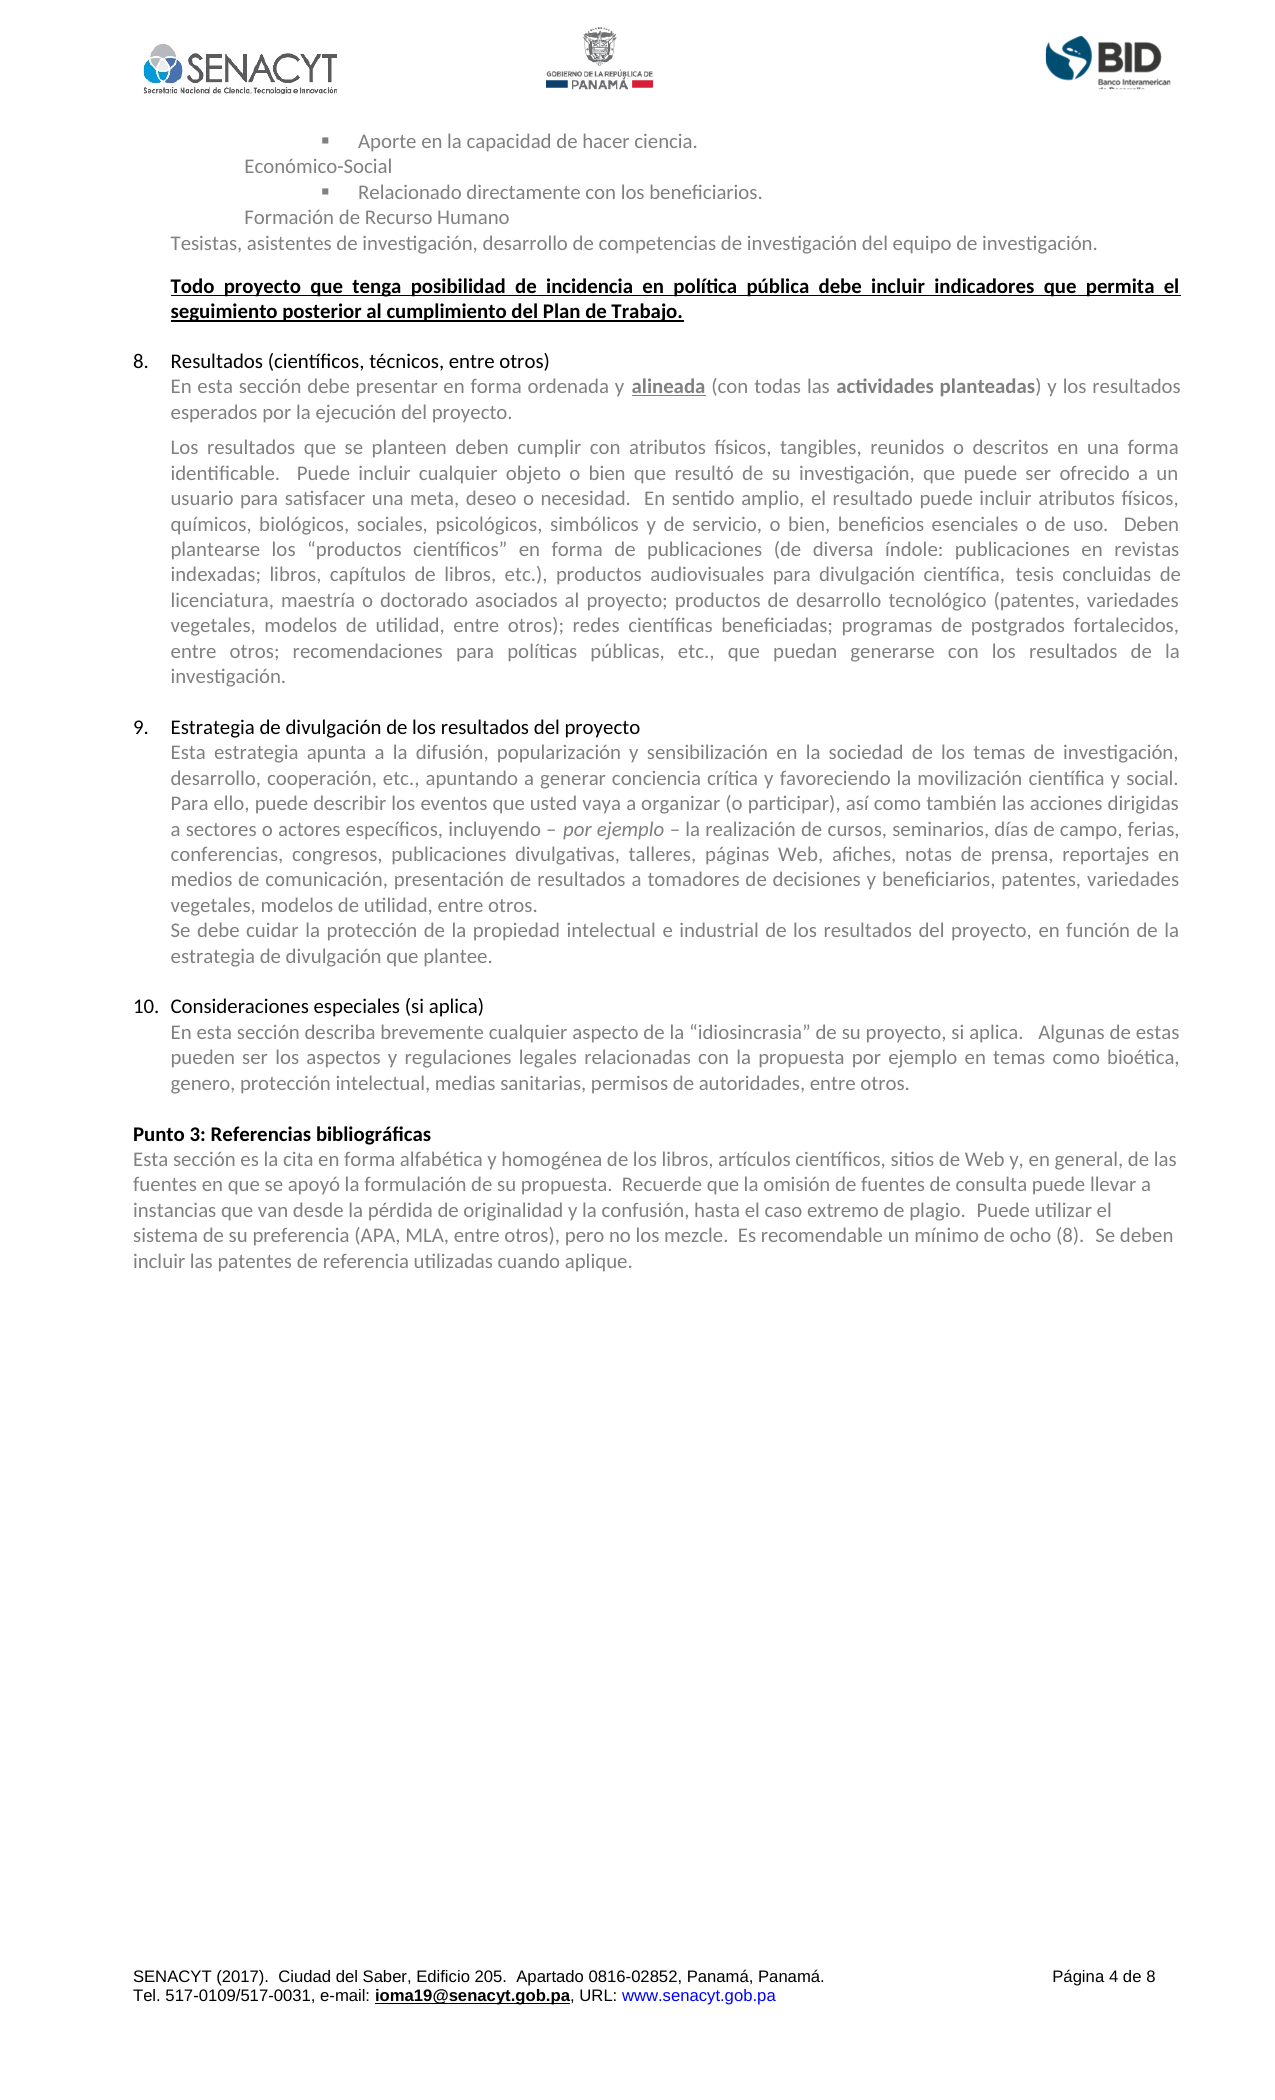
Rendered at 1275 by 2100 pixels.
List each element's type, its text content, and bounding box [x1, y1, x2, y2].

list En esta sección debe presentar en forma ordenada y alineada (con todas las actividades planteadas) y los resultados esperados por la ejecución del proyecto. [170, 373, 1181, 424]
text Formación de Recurso Humano [243, 204, 1181, 230]
list Consideraciones especiales (si aplica) [133, 994, 1181, 1019]
list Aporte en la capacidad de hacer ciencia. [320, 128, 1181, 154]
text Esta estrategia apunta a la difusión, popularización y sensibilización en la sociedad de los temas de investigación, desarrollo, cooperación, etc., apuntando a generar conciencia crítica y favoreciendo la movilización científica y social. Para ello, puede describir los eventos que usted vaya a organizar (o participar), así como también las acciones dirigidas a sectores o actores específicos, incluyendo – por ejemplo – la realización de cursos, seminarios, días de campo, ferias, conferencias, congresos, publicaciones divulgativas, talleres, páginas Web, afiches, notas de prensa, reportajes en medios de comunicación, presentación de resultados a tomadores de decisiones y beneficiarios, patentes, variedades vegetales, modelos de utilidad, entre otros. [170, 739, 1181, 917]
picture [143, 44, 337, 94]
list En esta sección describa brevemente cualquier aspecto de la “idiosincrasia” de su proyecto, si aplica. Algunas de estas pueden ser los aspectos y regulaciones legales relacionadas con la propuesta por ejemplo en temas como bioética, genero, protección intelectual, medias sanitarias, permisos de autoridades, entre otros. [170, 1019, 1181, 1095]
picture [1045, 35, 1171, 89]
text Todo proyecto que tenga posibilidad de incidencia en política pública debe incluir indicadores que permita el seguimiento posterior al cumplimiento del Plan de Trabajo. [170, 273, 1181, 295]
list Los resultados que se planteen deben cumplir con atributos físicos, tangibles, reunidos o descritos en una forma identificable. Puede incluir cualquier objeto o bien que resultó de su investigación, que puede ser ofrecido a un usuario para satisfacer una meta, deseo o necesidad. En sentido amplio, el resultado puede incluir atributos físicos, químicos, biológicos, sociales, psicológicos, simbólicos y de servicio, o bien, beneficios esenciales o de uso. Deben plantearse los “productos científicos” en forma de publicaciones (de diversa índole: publicaciones en revistas indexadas; libros, capítulos de libros, etc.), productos audiovisuales para divulgación científica, tesis concluidas de licenciatura, maestría o doctorado asociados al proyecto; productos de desarrollo tecnológico (patentes, variedades vegetales, modelos de utilidad, entre otros); redes científicas beneficiadas; programas de postgrados fortalecidos, entre otros; recomendaciones para políticas públicas, etc., que puedan generarse con los resultados de la investigación. [170, 434, 1181, 689]
text Punto 3: Referencias bibliográficas [133, 1121, 1181, 1146]
text Tesistas, asistentes de investigación, desarrollo de competencias de investigación del equipo de investigación. [170, 230, 1181, 255]
text Económico-Social [243, 154, 1181, 179]
picture [539, 26, 661, 95]
text Se debe cuidar la protección de la propiedad intelectual e industrial de los resultados del proyecto, en función de la estrategia de divulgación que plantee. [170, 917, 1181, 968]
text Esta sección es la cita en forma alfabética y homogénea de los libros, artículos científicos, sitios de Web y, en general, de las fuentes en que se apoyó la formulación de su propuesta. Recuerde que la omisión de fuentes de consulta puede llevar a instancias que van desde la pérdida de originalidad y la confusión, hasta el caso extremo de plagio. Puede utilizar el sistema de su preferencia (APA, MLA, entre otros), pero no los mezcle. Es recomendable un mínimo de ocho (8). Se deben incluir las patentes de referencia utilizadas cuando aplique. [133, 1146, 1181, 1273]
list Resultados (científicos, técnicos, entre otros) [133, 348, 1181, 373]
text Todo proyecto que tenga posibilidad de incidencia en política pública debe incluir indicadores que permita el seguimiento posterior al cumplimiento del Plan de Trabajo. [170, 296, 1181, 324]
list Relacionado directamente con los beneficiarios. [320, 179, 1181, 204]
list Estrategia de divulgación de los resultados del proyecto [133, 714, 1181, 739]
